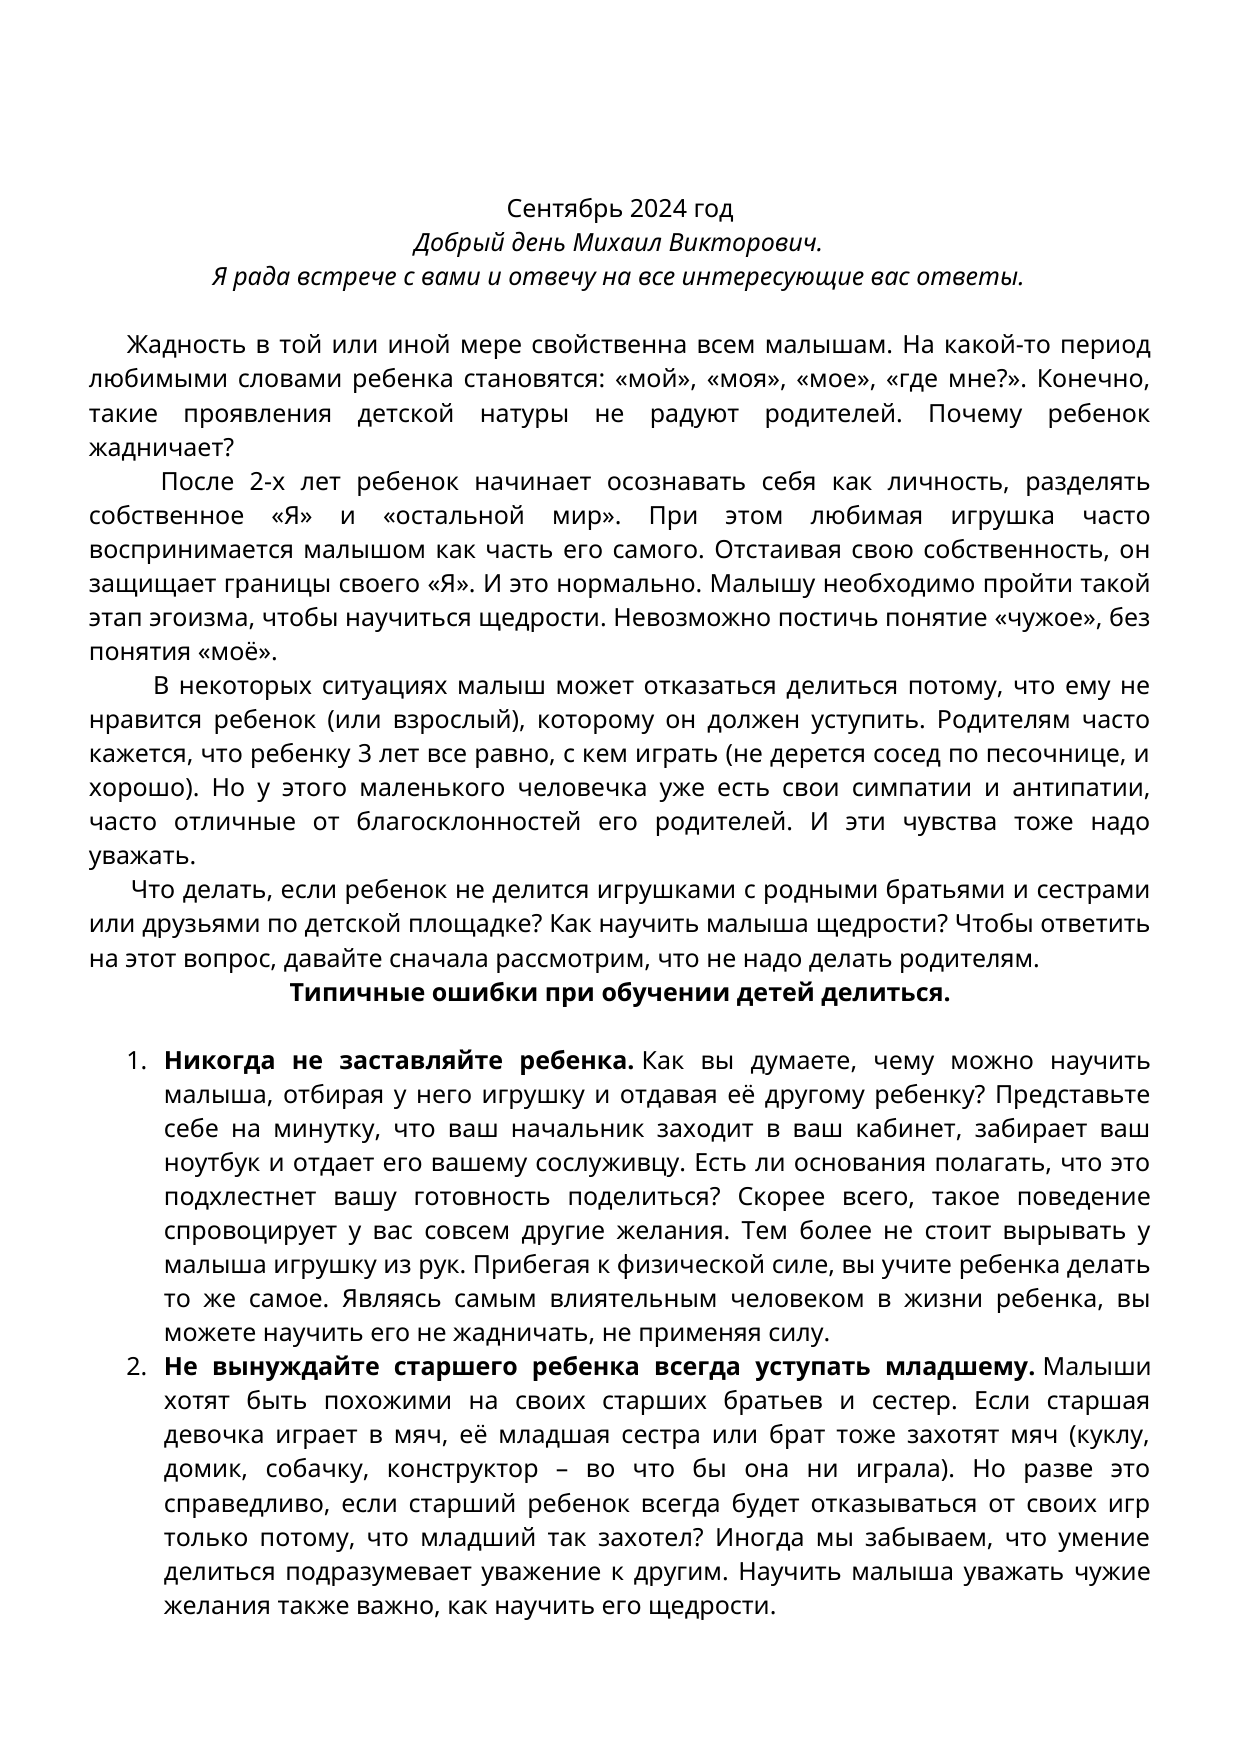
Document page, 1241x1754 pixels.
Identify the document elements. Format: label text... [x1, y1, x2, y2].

text Сентябрь 2024 год [89, 191, 1152, 225]
text Жадность в той или иной мере свойственна всем малышам. На какой-то период любимыми словами ребенка становятся: «мой», «моя», «мое», «где мне?». Конечно, такие проявления детской натуры не радуют родителей. Почему ребенок жадничает? [89, 327, 1152, 463]
list Никогда не заставляйте ребенка. Как вы думаете, чему можно научить малыша, отбирая у него игрушку и отдавая её другому ребенку? Представьте себе на минутку, что ваш начальник заходит в ваш кабинет, забирает ваш ноутбук и отдает его вашему сослуживцу. Есть ли основания полагать, что это подхлестнет вашу готовность поделиться? Скорее всего, такое поведение спровоцирует у вас совсем другие желания. Тем более не стоит вырывать у малыша игрушку из рук. Прибегая к физической силе, вы учите ребенка делать то же самое. Являясь самым влиятельным человеком в жизни ребенка, вы можете научить его не жадничать, не применяя силу. [126, 1042, 1152, 1349]
text После 2-х лет ребенок начинает осознавать себя как личность, разделять собственное «Я» и «остальной мир». При этом любимая игрушка часто воспринимается малышом как часть его самого. Отстаивая свою собственность, он защищает границы своего «Я». И это нормально. Малышу необходимо пройти такой этап эгоизма, чтобы научиться щедрости. Невозможно постичь понятие «чужое», без понятия «моё». [89, 463, 1152, 668]
text Что делать, если ребенок не делится игрушками с родными братьями и сестрами или друзьями по детской площадке? Как научить малыша щедрости? Чтобы ответить на этот вопрос, давайте сначала рассмотрим, что не надо делать родителям. [89, 872, 1152, 974]
list Не вынуждайте старшего ребенка всегда уступать младшему. Малыши хотят быть похожими на своих старших братьев и сестер. Если старшая девочка играет в мяч, её младшая сестра или брат тоже захотят мяч (куклу, домик, собачку, конструктор – во что бы она ни играла). Но разве это справедливо, если старший ребенок всегда будет отказываться от своих игр только потому, что младший так захотел? Иногда мы забываем, что умение делиться подразумевает уважение к другим. Научить малыша уважать чужие желания также важно, как научить его щедрости. [126, 1349, 1152, 1621]
text Я рада встрече с вами и отвечу на все интересующие вас ответы. [89, 259, 1152, 293]
text В некоторых ситуациях малыш может отказаться делиться потому, что ему не нравится ребенок (или взрослый), которому он должен уступить. Родителям часто кажется, что ребенку 3 лет все равно, с кем играть (не дерется сосед по песочнице, и хорошо). Но у этого маленького человечка уже есть свои симпатии и антипатии, часто отличные от благосклонностей его родителей. И эти чувства тоже надо уважать. [89, 668, 1152, 872]
text Добрый день Михаил Викторович. [89, 225, 1152, 259]
text Типичные ошибки при обучении детей делиться. [89, 974, 1152, 1008]
